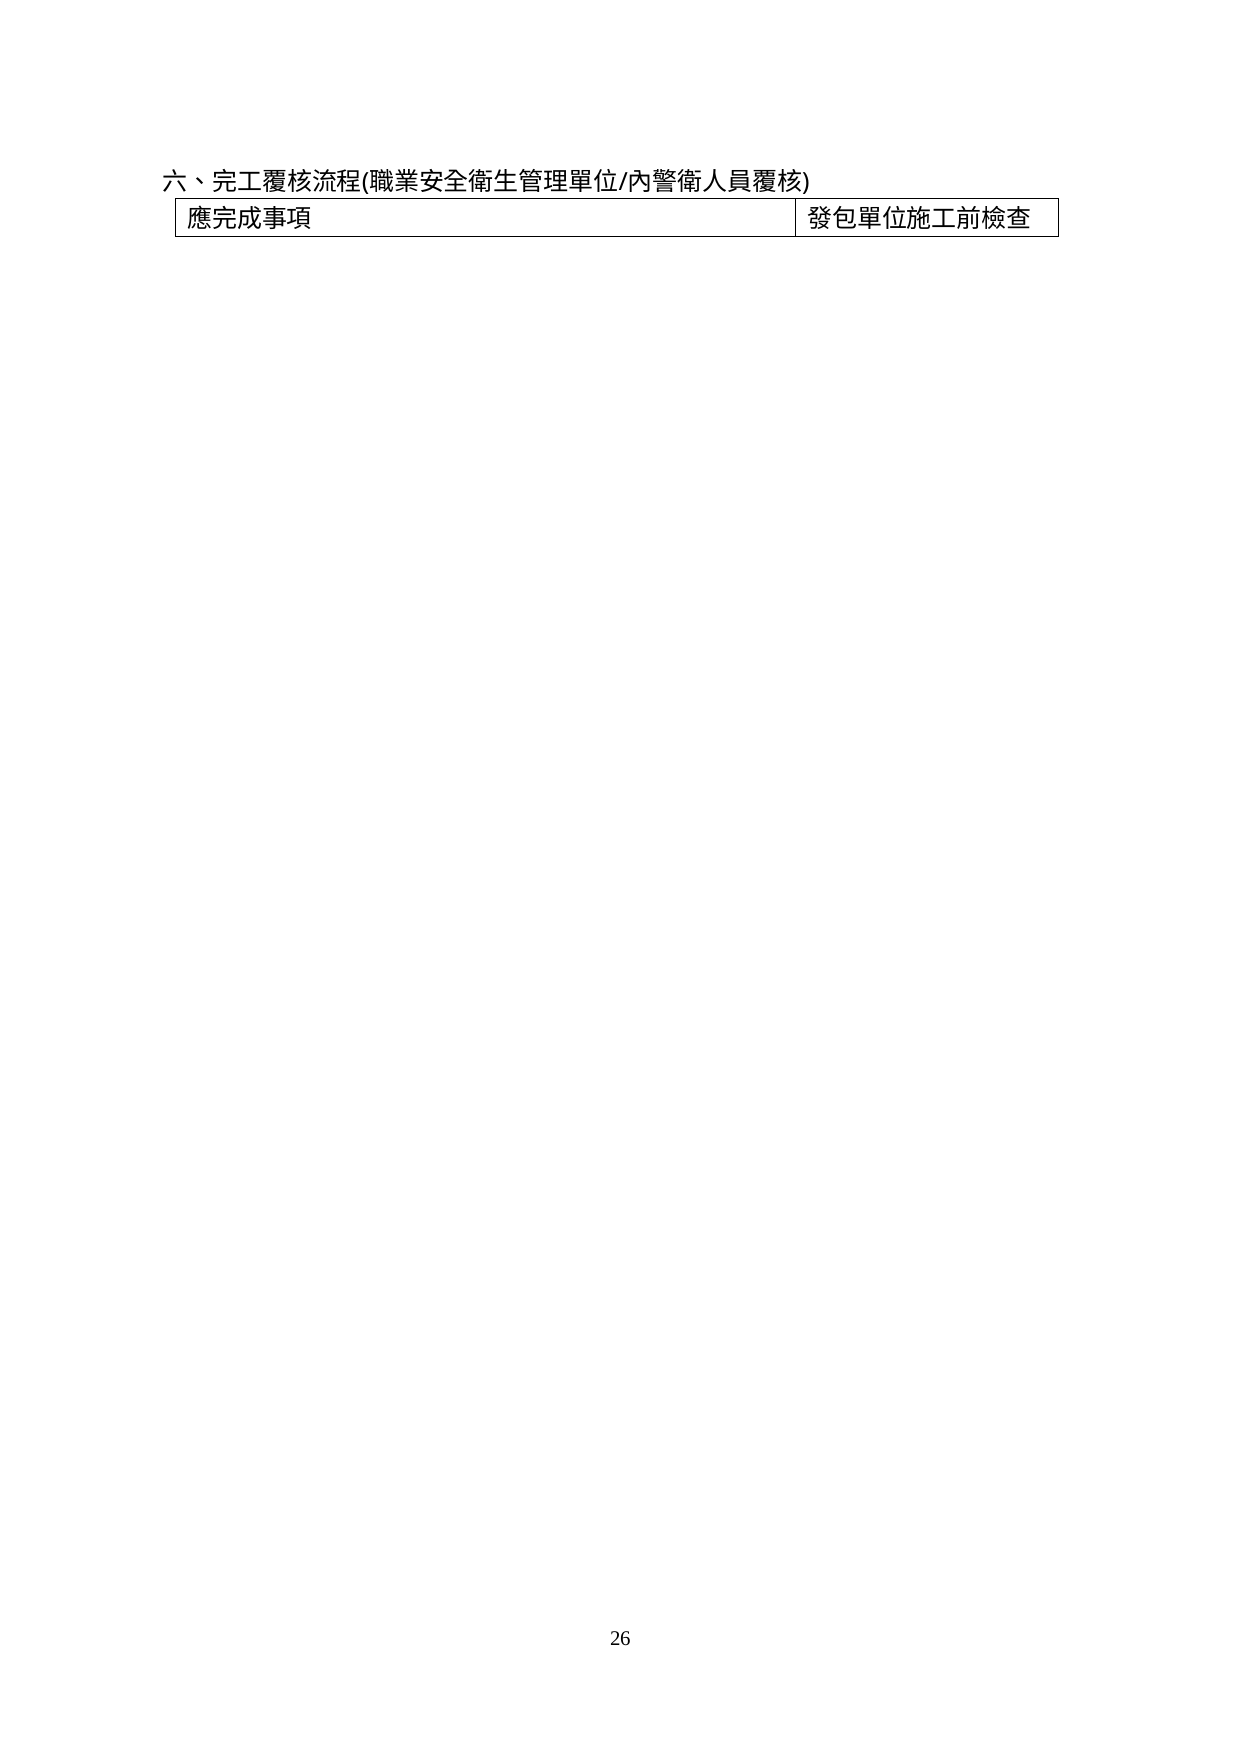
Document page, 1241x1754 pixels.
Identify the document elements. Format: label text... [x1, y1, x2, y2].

text 六、完工覆核流程(職業安全衛生管理單位/內警衛人員覆核) [162, 160, 1078, 198]
